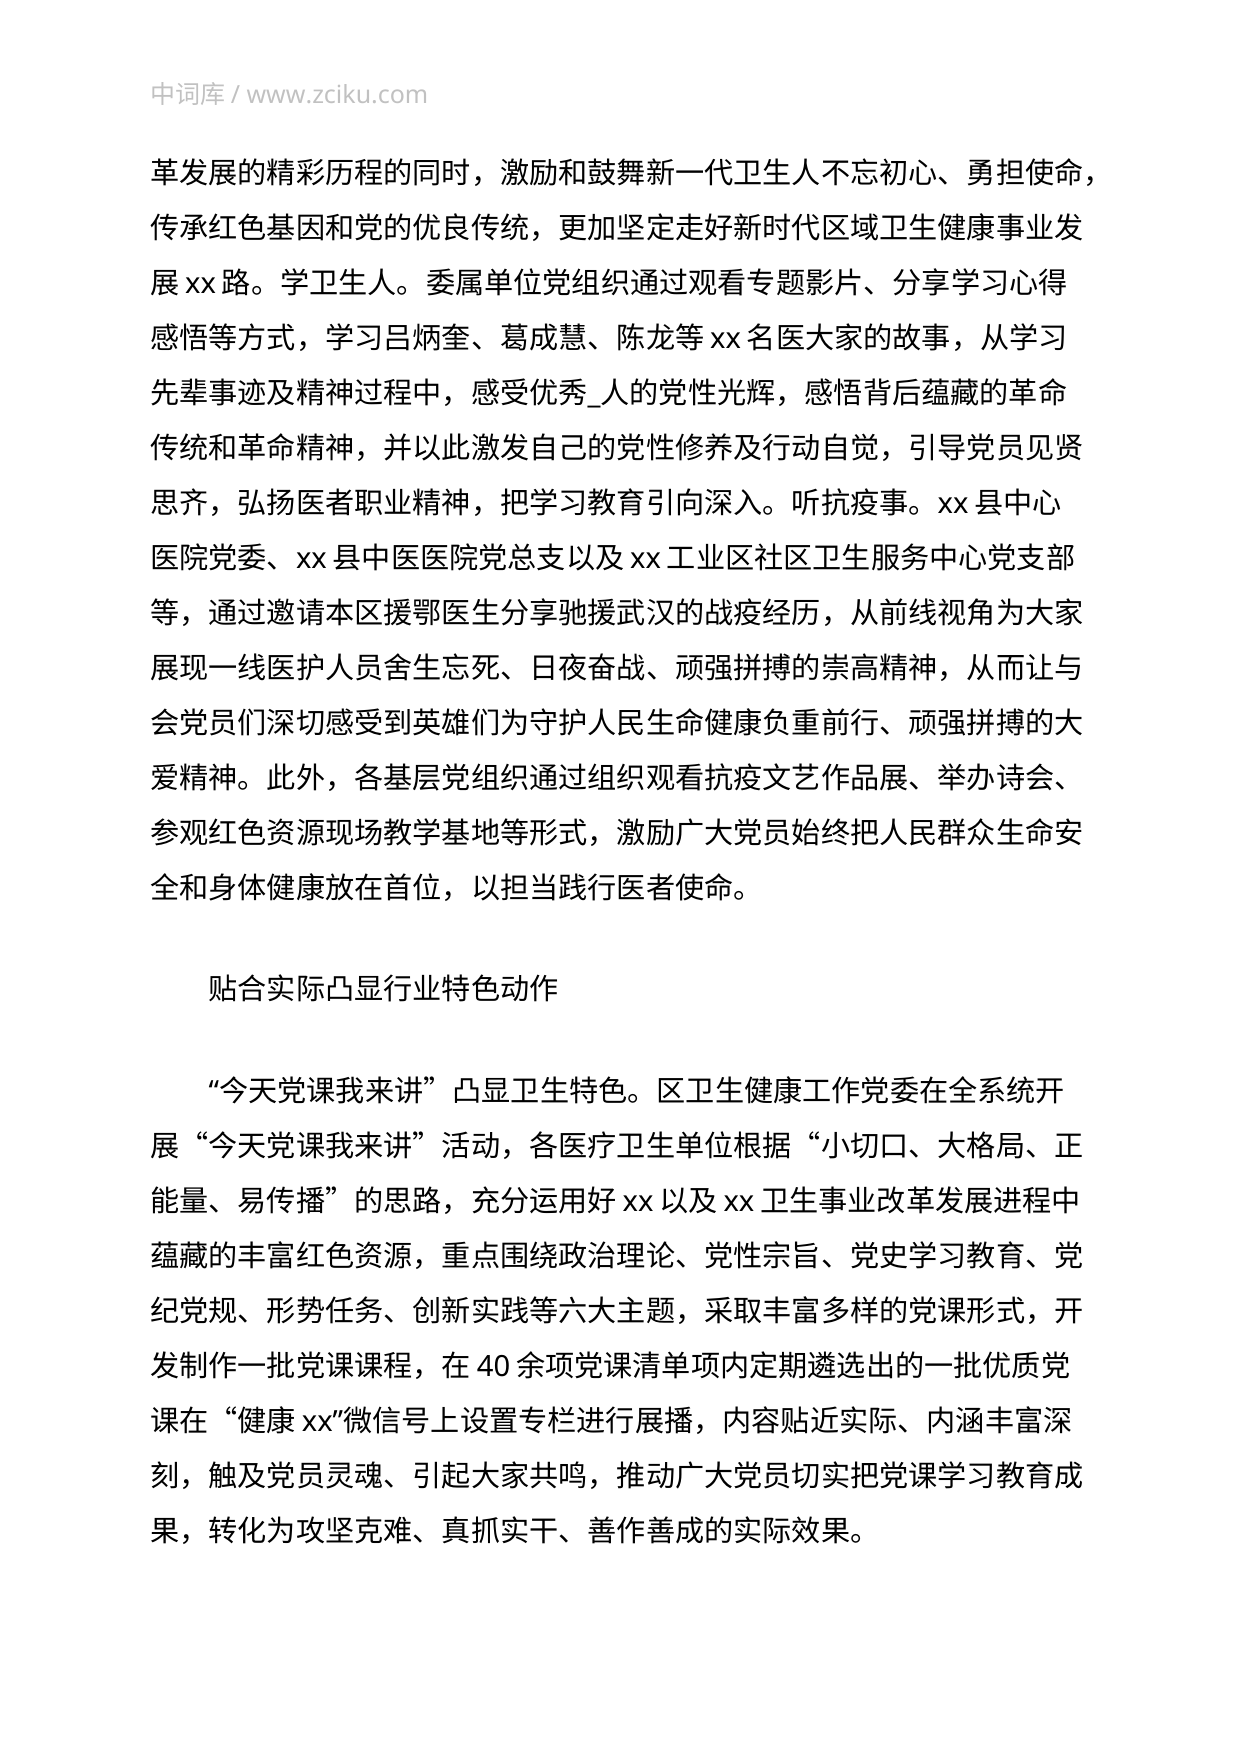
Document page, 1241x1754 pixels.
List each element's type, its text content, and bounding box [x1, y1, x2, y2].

text “今天党课我来讲”凸显卫生特色。区卫生健康工作党委在全系统开展“今天党课我来讲”活动，各医疗卫生单位根据“小切口、大格局、正能量、易传播”的思路，充分运用好xx以及xx卫生事业改革发展进程中蕴藏的丰富红色资源，重点围绕政治理论、党性宗旨、党史学习教育、党纪党规、形势任务、创新实践等六大主题，采取丰富多样的党课形式，开发制作一批党课课程，在40余项党课清单项内定期遴选出的一批优质党课在“健康xx”微信号上设置专栏进行展播，内容贴近实际、内涵丰富深刻，触及党员灵魂、引起大家共鸣，推动广大党员切实把党课学习教育成果，转化为攻坚克难、真抓实干、善作善成的实际效果。 [150, 1068, 1090, 1549]
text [150, 150, 1090, 906]
text 贴合实际凸显行业特色动作 [150, 966, 1090, 1008]
